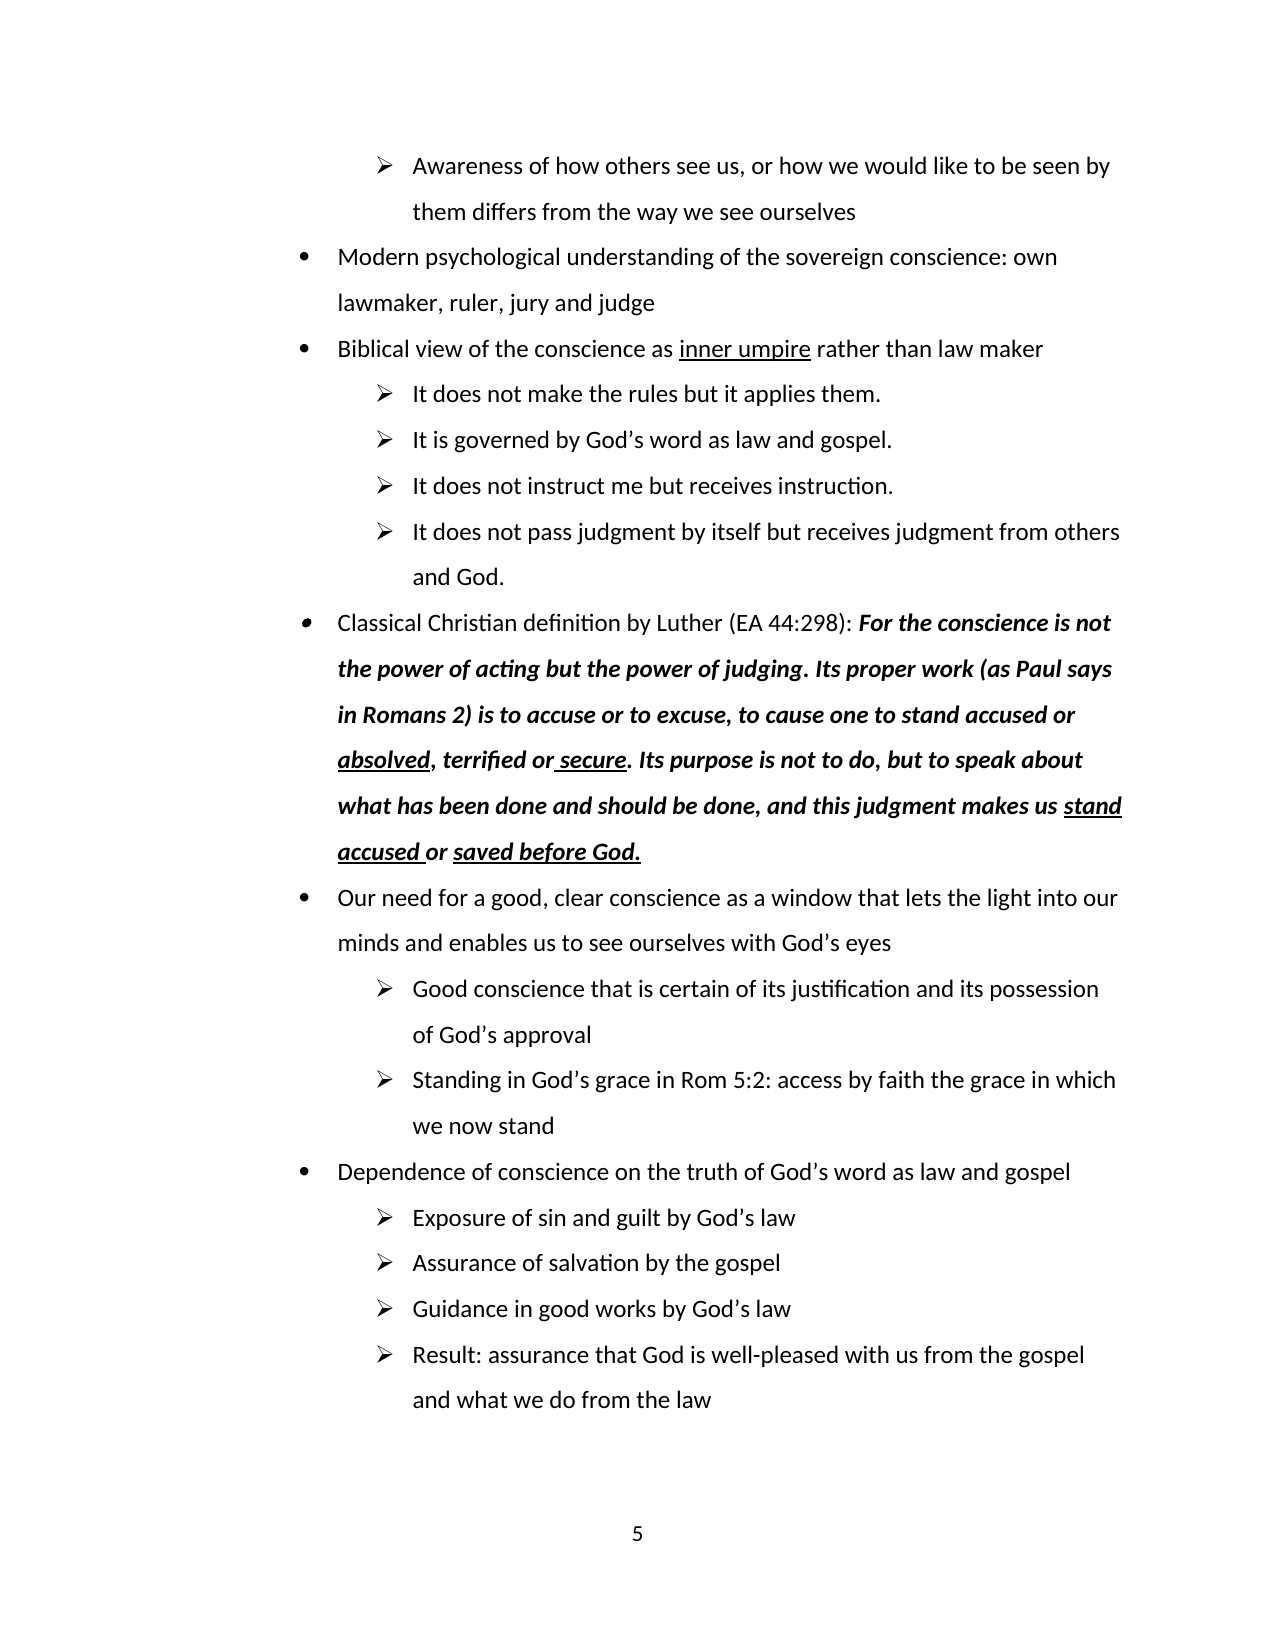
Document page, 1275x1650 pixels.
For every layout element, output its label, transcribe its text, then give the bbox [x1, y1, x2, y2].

list Our need for a good, clear conscience as a window that lets the light into our minds and enables us to see ourselves with God’s eyes [300, 882, 1125, 958]
list Guidance in good works by God’s law [375, 1293, 1125, 1324]
list Classical Christian definition by Luther (EA 44:298): For the conscience is not the power of acting but the power of judging. Its proper work (as Paul says in Romans 2) is to accuse or to excuse, to cause one to stand accused or absolved, terrified or secure. Its purpose is not to do, but to speak about what has been done and should be done, and this judgment makes us stand accused or saved before God. [300, 607, 1125, 866]
list Standing in God’s grace in Rom 5:2: access by faith the grace in which we now stand [375, 1064, 1125, 1141]
list Exposure of sin and guilt by God’s law [375, 1202, 1125, 1232]
list Assurance of salvation by the gospel [375, 1247, 1125, 1278]
list Awareness of how others see us, or how we would like to be seen by them differs from the way we see ourselves [375, 150, 1125, 226]
list Dependence of conscience on the truth of God’s word as law and gospel [300, 1156, 1125, 1187]
list It does not pass judgment by itself but receives judgment from others and God. [375, 516, 1125, 592]
list Modern psychological understanding of the sovereign conscience: own lawmaker, ruler, jury and judge [300, 241, 1125, 318]
list Result: assurance that God is well-pleased with us from the gospel and what we do from the law [375, 1339, 1125, 1415]
list Good conscience that is certain of its justification and its possession of God’s approval [375, 973, 1125, 1049]
list It is governed by God’s word as law and gospel. [375, 424, 1125, 455]
list It does not instruct me but receives instruction. [375, 470, 1125, 501]
list It does not make the rules but it applies them. [375, 379, 1125, 409]
list Biblical view of the conscience as inner umpire rather than law maker [300, 333, 1125, 363]
